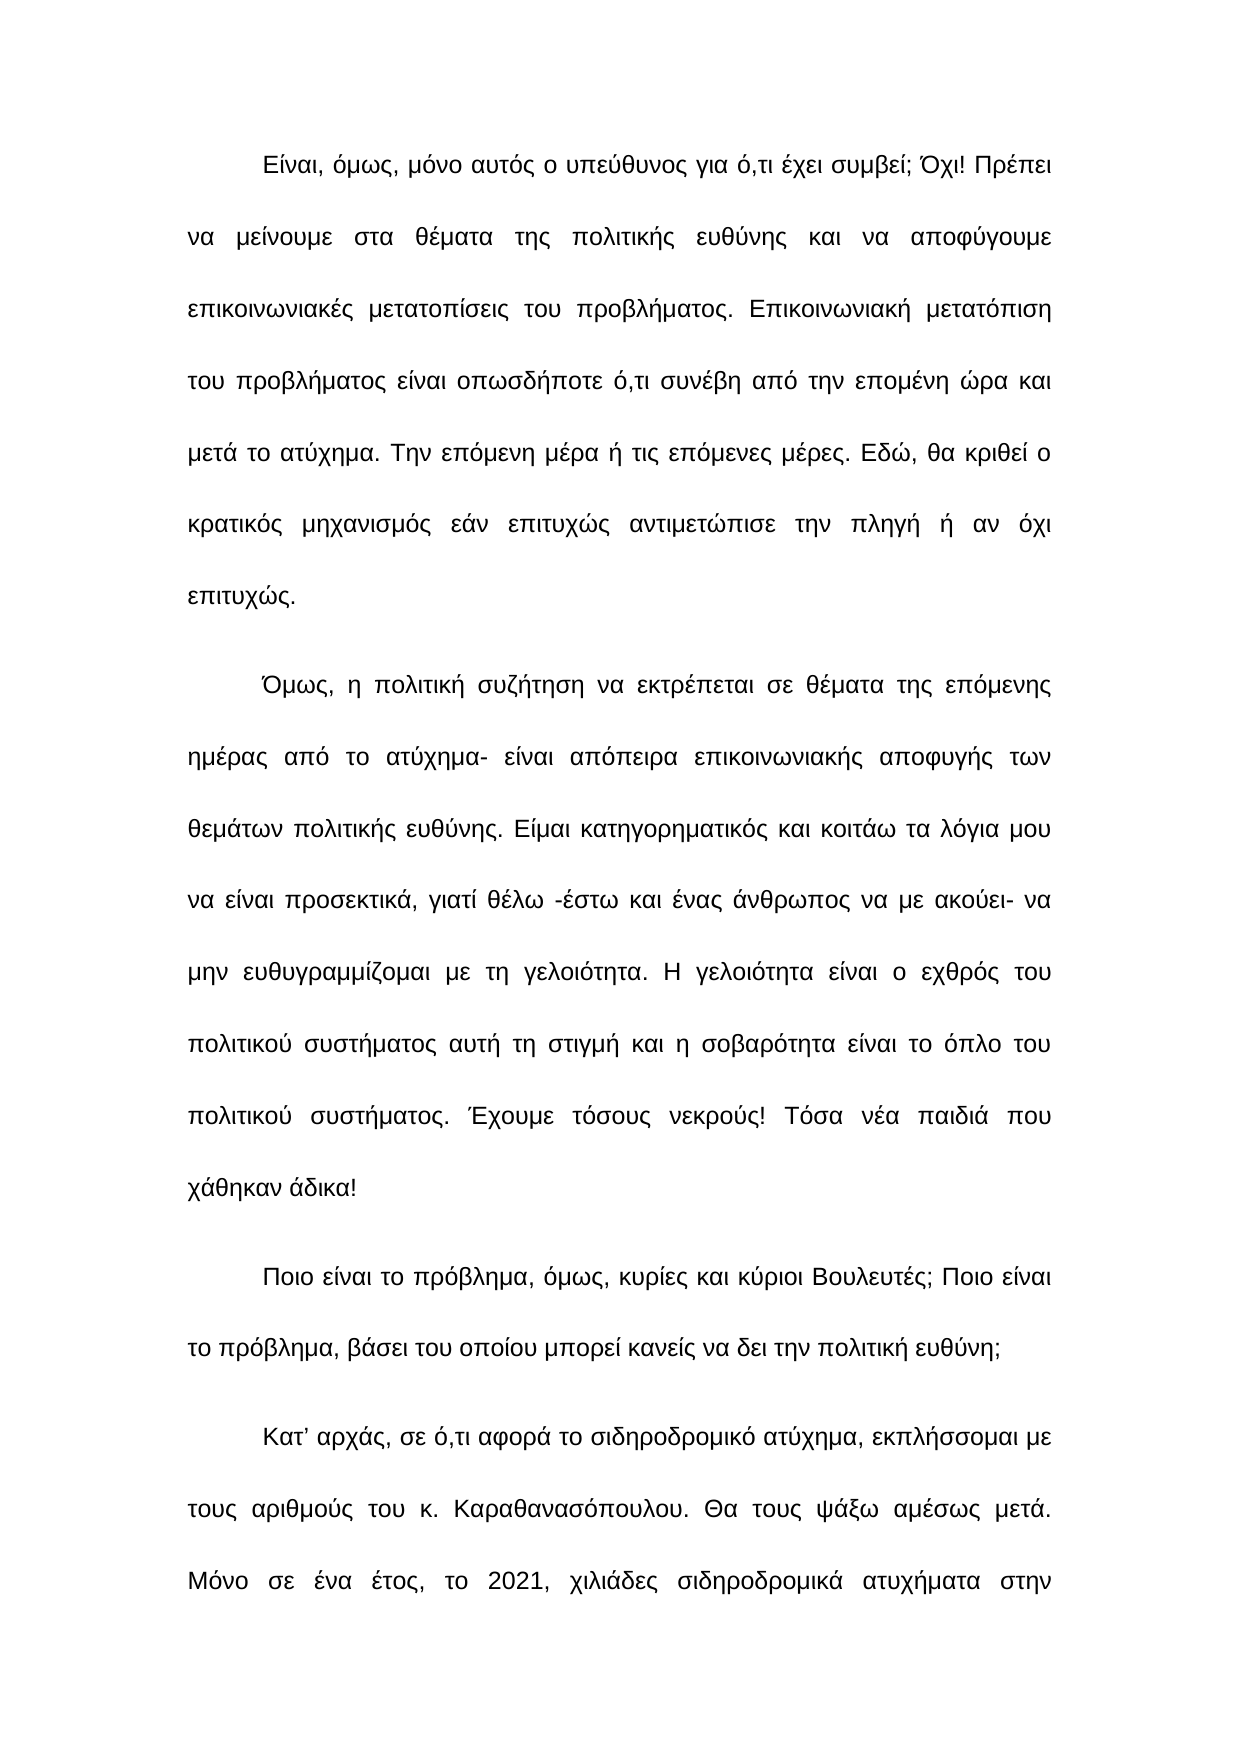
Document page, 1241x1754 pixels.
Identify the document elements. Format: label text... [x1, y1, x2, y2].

text Είναι, όμως, μόνο αυτός ο υπεύθυνος για ό,τι έχει συμβεί; Όχι! Πρέπει να μείνουμε στα θέματα της πολιτικής ευθύνης και να αποφύγουμε επικοινωνιακές μετατοπίσεις του προβλήματος. Επικοινωνιακή μετατόπιση του προβλήματος είναι οπωσδήποτε ό,τι συνέβη από την επομένη ώρα και μετά το ατύχημα. Την επόμενη μέρα ή τις επόμενες μέρες. Εδώ, θα κριθεί ο κρατικός μηχανισμός εάν επιτυχώς αντιμετώπισε την πληγή ή αν όχι επιτυχώς. [187, 150, 1053, 610]
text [187, 1422, 1053, 1594]
text Όμως, η πολιτική συζήτηση να εκτρέπεται σε θέματα της επόμενης ημέρας από το ατύχημα- είναι απόπειρα επικοινωνιακής αποφυγής των θεμάτων πολιτικής ευθύνης. Είμαι κατηγορηματικός και κοιτάω τα λόγια μου να είναι προσεκτικά, γιατί θέλω -έστω και ένας άνθρωπος να με ακούει- να μην ευθυγραμμίζομαι με τη γελοιότητα. Η γελοιότητα είναι ο εχθρός του πολιτικού συστήματος αυτή τη στιγμή και η σοβαρότητα είναι το όπλο του πολιτικού συστήματος. Έχουμε τόσους νεκρούς! Τόσα νέα παιδιά που χάθηκαν άδικα! [187, 670, 1053, 1202]
text Ποιο είναι το πρόβλημα, όμως, κυρίες και κύριοι Βουλευτές; Ποιο είναι το πρόβλημα, βάσει του οποίου μπορεί κανείς να δει την πολιτική ευθύνη; [187, 1261, 1053, 1362]
